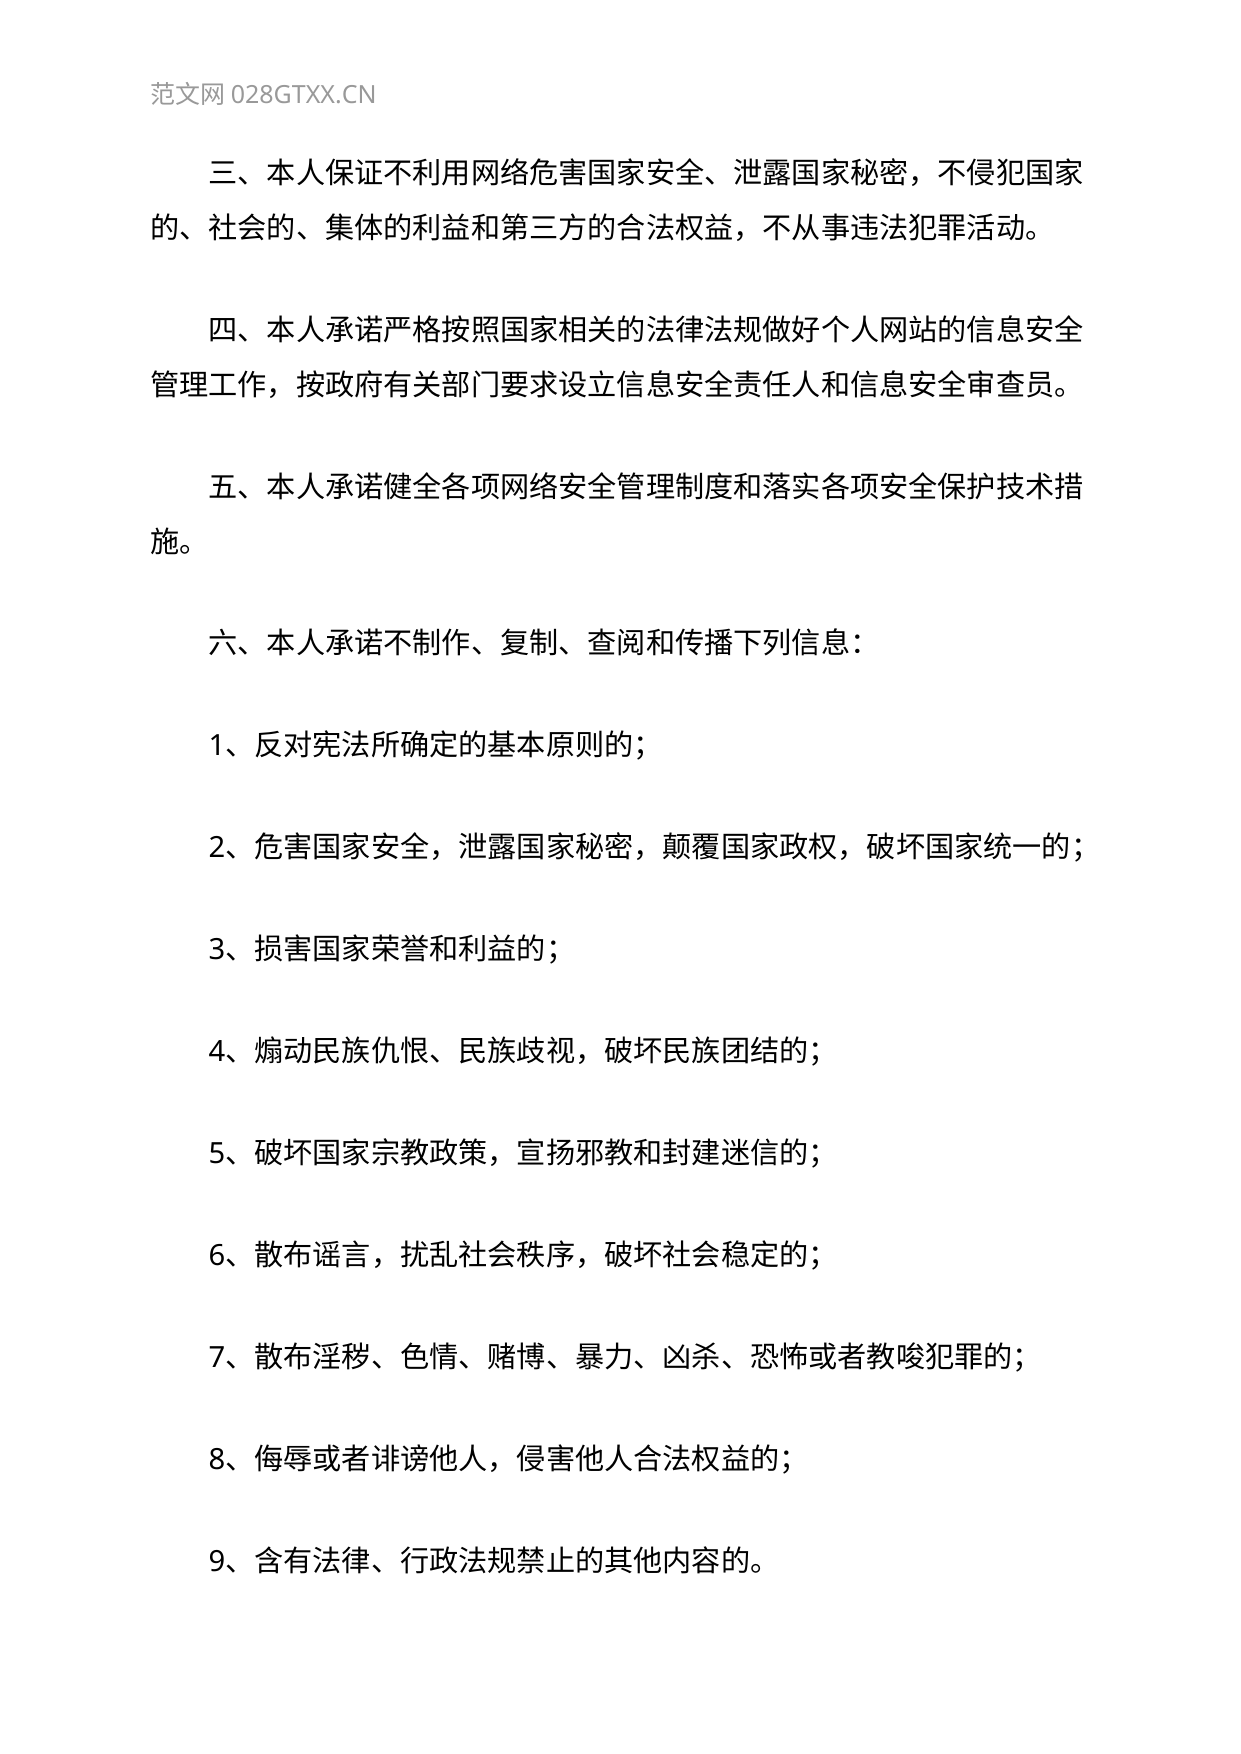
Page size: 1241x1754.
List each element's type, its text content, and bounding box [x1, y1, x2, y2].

text 9、含有法律、行政法规禁止的其他内容的。 [150, 1538, 1090, 1580]
text 6、散布谣言，扰乱社会秩序，破坏社会稳定的； [150, 1232, 1090, 1274]
text 四、本人承诺严格按照国家相关的法律法规做好个人网站的信息安全管理工作，按政府有关部门要求设立信息安全责任人和信息安全审查员。 [150, 307, 1090, 404]
text 7、散布淫秽、色情、赌博、暴力、凶杀、恐怖或者教唆犯罪的； [150, 1334, 1090, 1376]
text 3、损害国家荣誉和利益的； [150, 926, 1090, 968]
text 五、本人承诺健全各项网络安全管理制度和落实各项安全保护技术措施。 [150, 463, 1090, 561]
text 4、煽动民族仇恨、民族歧视，破坏民族团结的； [150, 1028, 1090, 1070]
text 8、侮辱或者诽谤他人，侵害他人合法权益的； [150, 1436, 1090, 1478]
text 六、本人承诺不制作、复制、查阅和传播下列信息： [150, 620, 1090, 662]
text 5、破坏国家宗教政策，宣扬邪教和封建迷信的； [150, 1130, 1090, 1172]
text 2、危害国家安全，泄露国家秘密，颠覆国家政权，破坏国家统一的； [150, 824, 1090, 866]
text 三、本人保证不利用网络危害国家安全、泄露国家秘密，不侵犯国家的、社会的、集体的利益和第三方的合法权益，不从事违法犯罪活动。 [150, 150, 1090, 247]
text 1、反对宪法所确定的基本原则的； [150, 722, 1090, 764]
